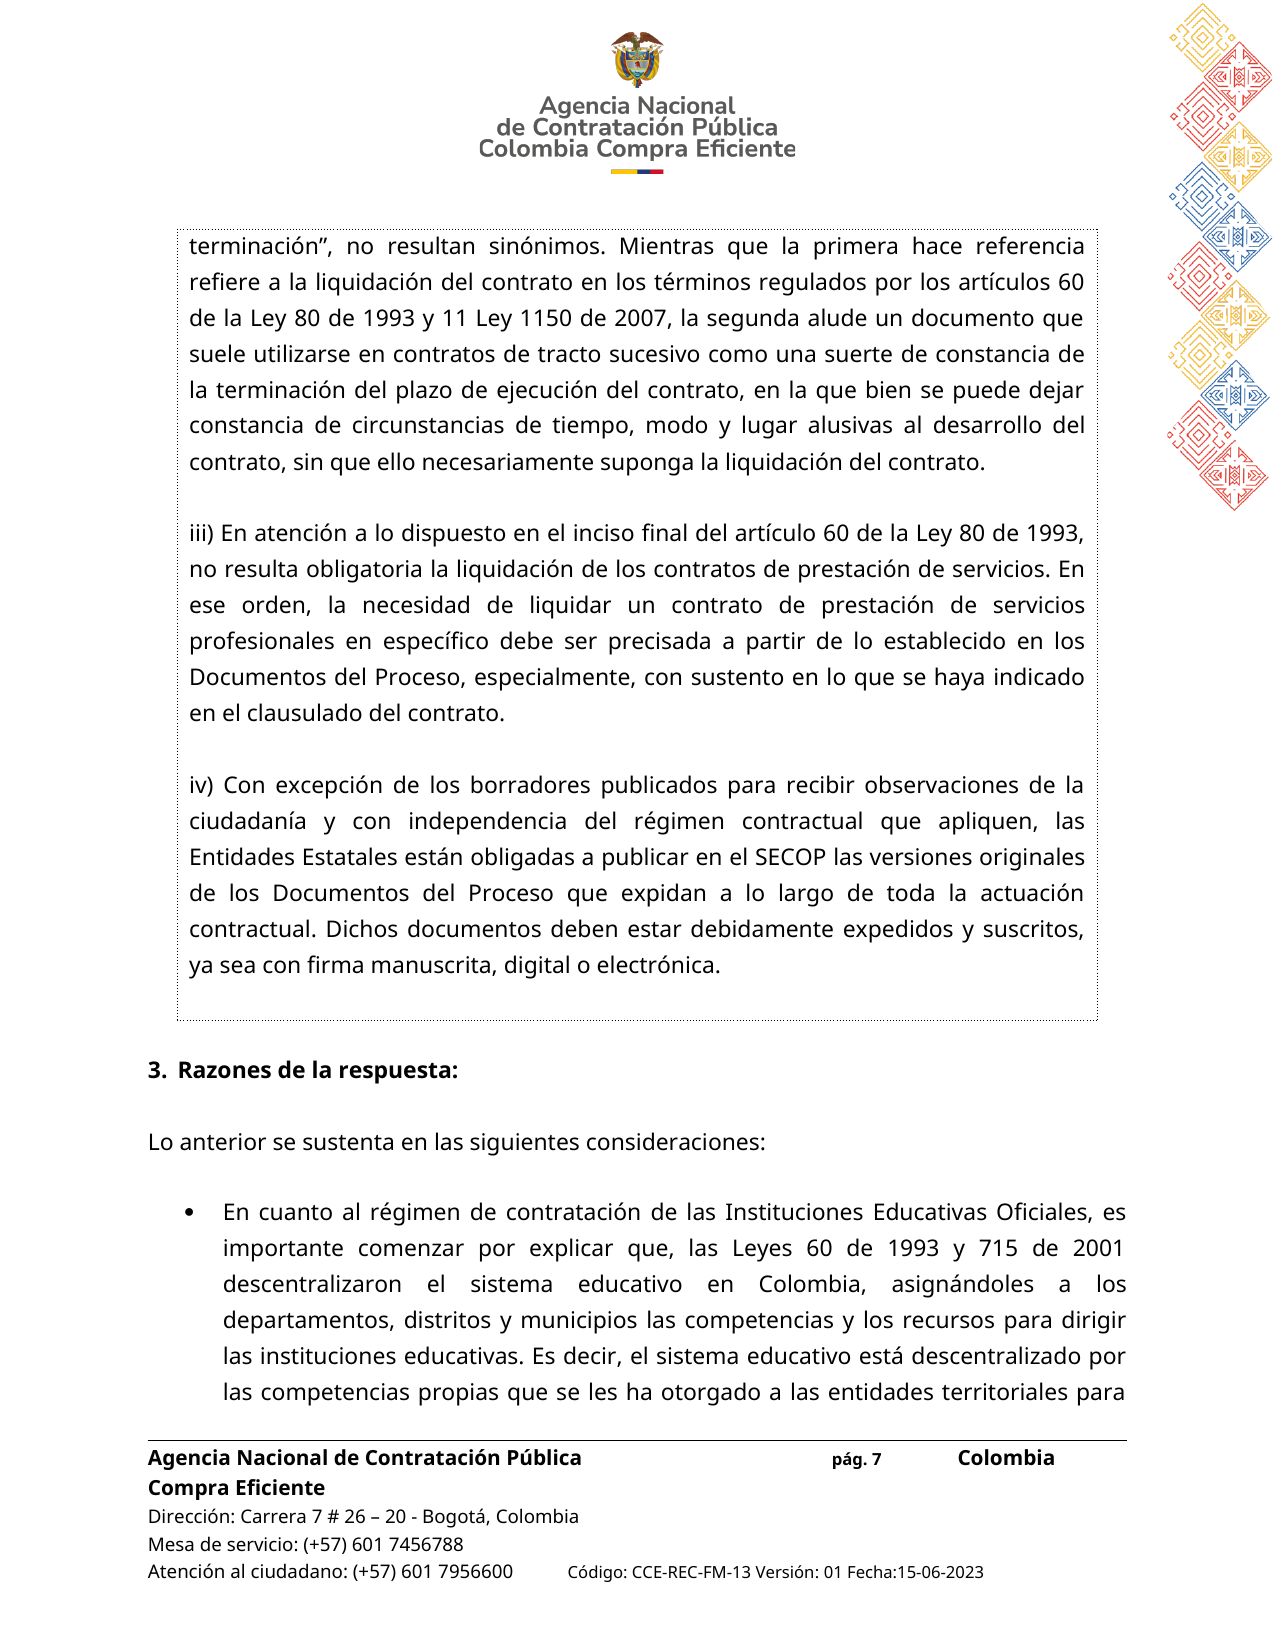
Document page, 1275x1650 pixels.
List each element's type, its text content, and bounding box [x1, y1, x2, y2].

text Lo anterior se sustenta en las siguientes consideraciones: [148, 1126, 1127, 1157]
list Razones de la respuesta: [148, 1054, 1127, 1086]
picture [479, 32, 796, 174]
picture [1165, 2, 1272, 509]
